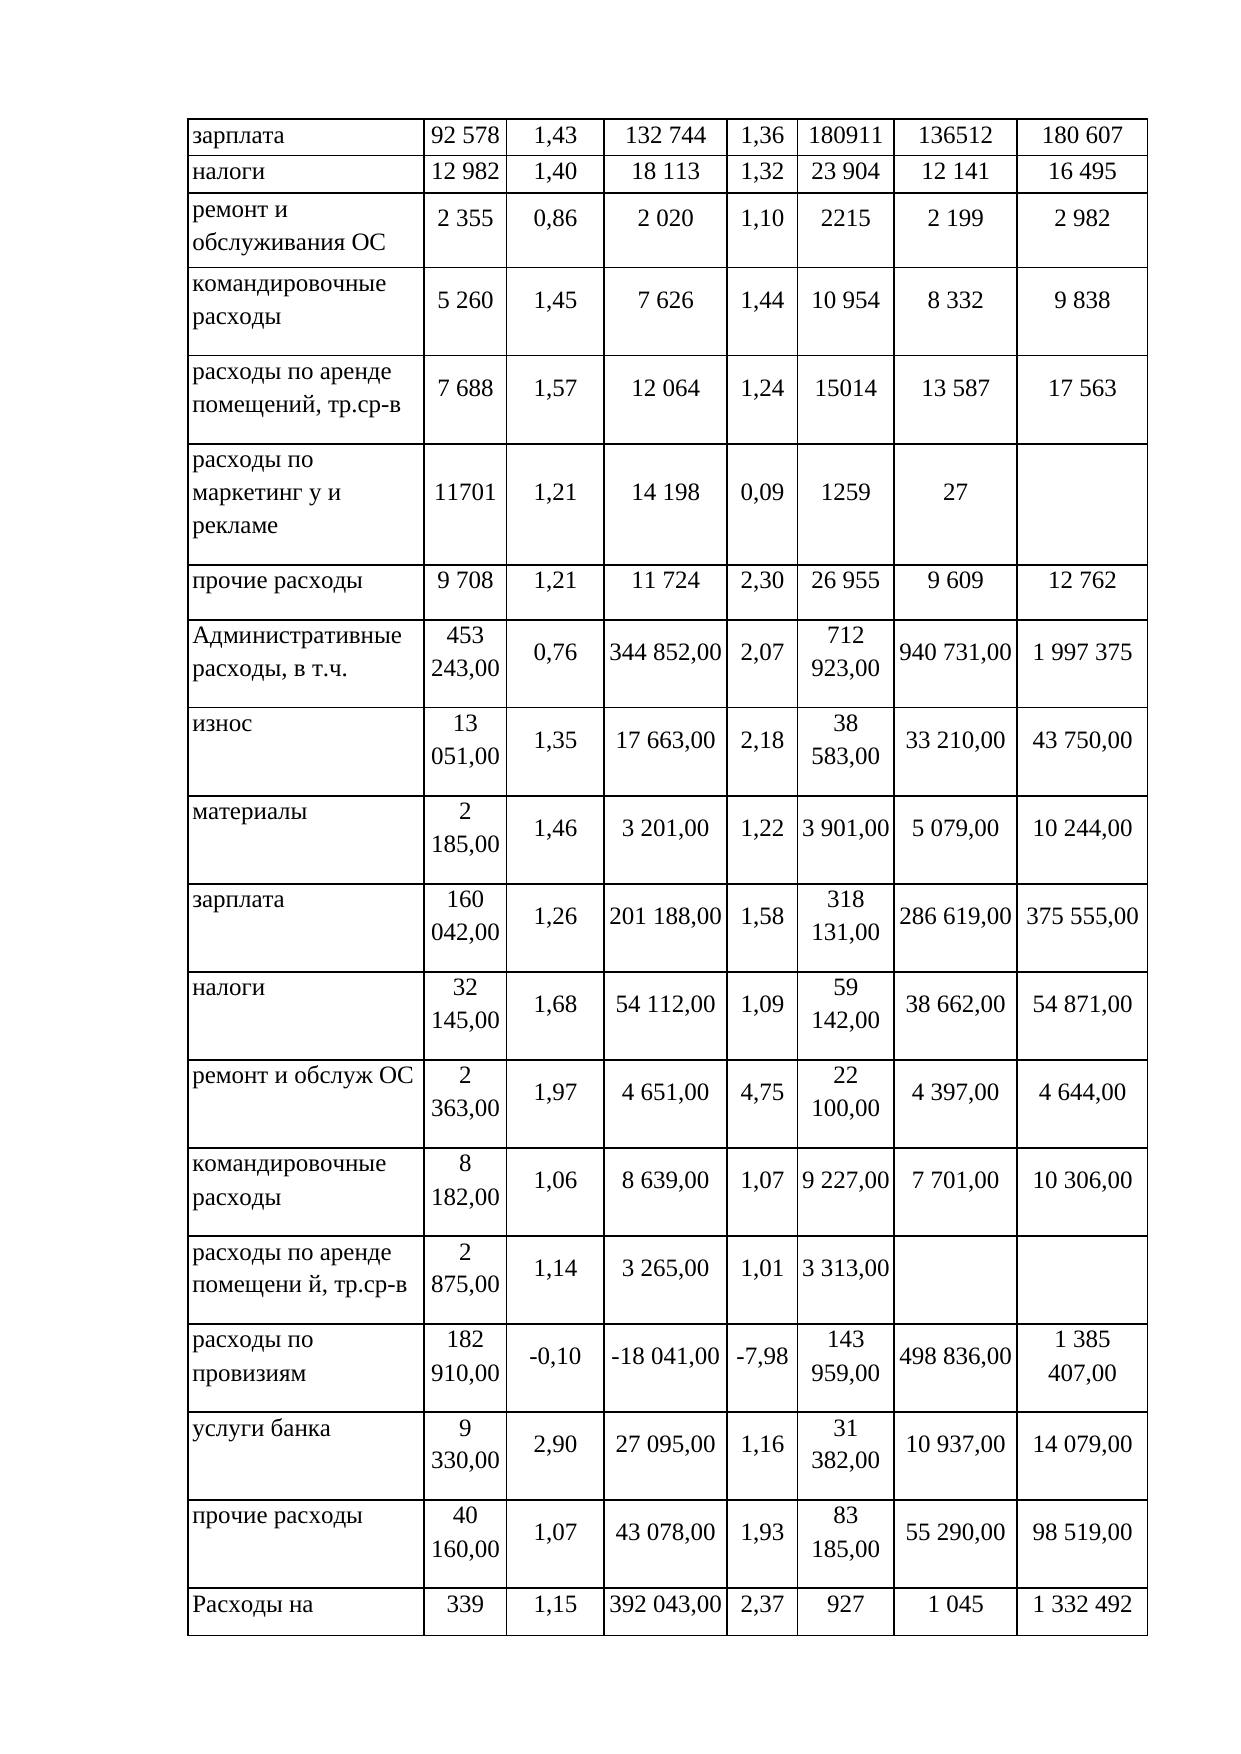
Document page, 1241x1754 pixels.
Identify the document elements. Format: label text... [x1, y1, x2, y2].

table_cell налоги [189, 973, 423, 1059]
table_cell 38 662,00 [895, 973, 1016, 1059]
table_cell износ [189, 708, 423, 795]
table_cell 14 198 [605, 445, 726, 564]
table_cell 83 185,00 [798, 1501, 893, 1587]
table_cell 1,22 [728, 797, 797, 883]
table_cell 7 701,00 [895, 1149, 1016, 1235]
table_cell 18 113 [605, 156, 726, 192]
table_cell 1,57 [507, 356, 603, 443]
table_cell 1,15 [507, 1589, 603, 1635]
table_cell 392 043,00 [605, 1589, 726, 1635]
table_cell 9 708 [425, 566, 506, 619]
table_cell 2 875,00 [425, 1237, 506, 1323]
table_cell 13 051,00 [425, 708, 506, 795]
table_cell 344 852,00 [605, 621, 726, 707]
table_cell 7 688 [425, 356, 506, 443]
table_cell расходы по провизиям [189, 1325, 423, 1411]
table_cell 940 731,00 [895, 621, 1016, 707]
table_cell 160 042,00 [425, 885, 506, 971]
table_cell 1,09 [728, 973, 797, 1059]
table_cell 12 064 [605, 356, 726, 443]
table_cell 927 689,00 [798, 1589, 893, 1635]
table_cell 33 210,00 [895, 708, 1016, 795]
table_cell расходы по маркетинг у и рекламе [189, 445, 423, 564]
table_cell 1,26 [507, 885, 603, 971]
table_cell 2,90 [507, 1413, 603, 1499]
table_cell [895, 1237, 1016, 1323]
table_cell 15014 [798, 356, 893, 443]
table_cell 1 997 375 [1018, 621, 1147, 707]
table_cell 4,75 [728, 1061, 797, 1147]
table_cell 12 141 [895, 156, 1016, 192]
table_cell 2 185,00 [425, 797, 506, 883]
table_cell Административные расходы, в т.ч. [189, 621, 423, 707]
table_cell 9 330,00 [425, 1413, 506, 1499]
table_cell 1,58 [728, 885, 797, 971]
table_cell 3 201,00 [605, 797, 726, 883]
table_cell 1,06 [507, 1149, 603, 1235]
table_cell 375 555,00 [1018, 885, 1147, 971]
table_cell 23 904 [798, 156, 893, 192]
table_cell 1 045 160,00 [895, 1589, 1016, 1635]
table_cell 1,45 [507, 268, 603, 355]
table_cell 1 332 492 [1018, 1589, 1147, 1635]
table_cell 1 385 407,00 [1018, 1325, 1147, 1411]
table_cell 712 923,00 [798, 621, 893, 707]
table_cell 1,93 [728, 1501, 797, 1587]
table_cell 17 563 [1018, 356, 1147, 443]
table_cell 40 160,00 [425, 1501, 506, 1587]
table_cell 1,43 [507, 120, 603, 155]
table_cell 8 182,00 [425, 1149, 506, 1235]
table_cell 32 145,00 [425, 973, 506, 1059]
table_cell 17 663,00 [605, 708, 726, 795]
table_cell 9 227,00 [798, 1149, 893, 1235]
table_cell -0,10 [507, 1325, 603, 1411]
table_cell 2 355 [425, 194, 506, 267]
table_cell 43 078,00 [605, 1501, 726, 1587]
table_cell расходы по аренде помещени й, тр.ср-в [189, 1237, 423, 1323]
table_cell 143 959,00 [798, 1325, 893, 1411]
table_cell 1,10 [728, 194, 797, 267]
table_cell 9 609 [895, 566, 1016, 619]
table_cell 2215 [798, 194, 893, 267]
table_cell 1,40 [507, 156, 603, 192]
table_cell прочие расходы [189, 1501, 423, 1587]
table_cell 1,97 [507, 1061, 603, 1147]
table_cell 27 [895, 445, 1016, 564]
table_cell командировочные расходы [189, 268, 423, 355]
table_cell материалы [189, 797, 423, 883]
table_cell 1,21 [507, 445, 603, 564]
table_cell 180911 [798, 120, 893, 155]
table_cell 14 079,00 [1018, 1413, 1147, 1499]
table_cell 8 639,00 [605, 1149, 726, 1235]
table_cell прочие расходы [189, 566, 423, 619]
table_cell 1,07 [728, 1149, 797, 1235]
table_cell 4 644,00 [1018, 1061, 1147, 1147]
table_cell 54 871,00 [1018, 973, 1147, 1059]
table_cell 12 982 [425, 156, 506, 192]
table_cell 0,76 [507, 621, 603, 707]
table_cell 5 260 [425, 268, 506, 355]
table_cell 453 243,00 [425, 621, 506, 707]
table_cell 10 306,00 [1018, 1149, 1147, 1235]
table_cell 9 838 [1018, 268, 1147, 355]
table_cell 0,86 [507, 194, 603, 267]
table_cell зарплата [189, 120, 423, 155]
table_cell 4 397,00 [895, 1061, 1016, 1147]
table_cell 1,32 [728, 156, 797, 192]
table_cell услуги банка [189, 1413, 423, 1499]
table_cell 1,68 [507, 973, 603, 1059]
table_cell 2 199 [895, 194, 1016, 267]
table_cell [1018, 445, 1147, 564]
table_cell командировочные расходы [189, 1149, 423, 1235]
table_cell 7 626 [605, 268, 726, 355]
table_cell [1018, 1237, 1147, 1323]
table_cell 1,16 [728, 1413, 797, 1499]
table_cell 43 750,00 [1018, 708, 1147, 795]
table_cell 1,46 [507, 797, 603, 883]
table_cell 59 142,00 [798, 973, 893, 1059]
table_cell 4 651,00 [605, 1061, 726, 1147]
table_cell 2,07 [728, 621, 797, 707]
table_cell 182 910,00 [425, 1325, 506, 1411]
table_cell расходы по аренде помещений, тр.ср-в [189, 356, 423, 443]
table_cell 22 100,00 [798, 1061, 893, 1147]
table_cell 10 937,00 [895, 1413, 1016, 1499]
table_cell 180 607 [1018, 120, 1147, 155]
table_cell 3 901,00 [798, 797, 893, 883]
table_cell 98 519,00 [1018, 1501, 1147, 1587]
table_cell 38 583,00 [798, 708, 893, 795]
table_cell 2 982 [1018, 194, 1147, 267]
table_cell 1,01 [728, 1237, 797, 1323]
table_cell 1,44 [728, 268, 797, 355]
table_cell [189, 1589, 423, 1635]
table_cell 2,18 [728, 708, 797, 795]
table_cell 10 244,00 [1018, 797, 1147, 883]
table_cell зарплата [189, 885, 423, 971]
table_cell 2,37 [728, 1589, 797, 1635]
table_cell 2,30 [728, 566, 797, 619]
table_cell 2 020 [605, 194, 726, 267]
table_cell ремонт и обслуживания ОС [189, 194, 423, 267]
table_cell 54 112,00 [605, 973, 726, 1059]
table_cell -7,98 [728, 1325, 797, 1411]
table_cell 498 836,00 [895, 1325, 1016, 1411]
table_cell 201 188,00 [605, 885, 726, 971]
table_cell 55 290,00 [895, 1501, 1016, 1587]
table_cell ремонт и обслуж ОС [189, 1061, 423, 1147]
table_cell 26 955 [798, 566, 893, 619]
table_cell 1259 [798, 445, 893, 564]
table_cell 31 382,00 [798, 1413, 893, 1499]
table_cell 13 587 [895, 356, 1016, 443]
table_cell 286 619,00 [895, 885, 1016, 971]
table_cell 5 079,00 [895, 797, 1016, 883]
table_cell 1,07 [507, 1501, 603, 1587]
table_cell 2 363,00 [425, 1061, 506, 1147]
table_cell 11701 [425, 445, 506, 564]
table_cell 136512 [895, 120, 1016, 155]
table_cell 3 265,00 [605, 1237, 726, 1323]
table_cell -18 041,00 [605, 1325, 726, 1411]
table_cell налоги [189, 156, 423, 192]
table_cell 11 724 [605, 566, 726, 619]
table_cell 0,09 [728, 445, 797, 564]
table_cell 1,21 [507, 566, 603, 619]
table_cell 12 762 [1018, 566, 1147, 619]
table_cell 1,36 [728, 120, 797, 155]
table_cell 10 954 [798, 268, 893, 355]
table_cell 1,14 [507, 1237, 603, 1323]
table_cell 8 332 [895, 268, 1016, 355]
table_cell 1,35 [507, 708, 603, 795]
table_cell 132 744 [605, 120, 726, 155]
table_cell 1,24 [728, 356, 797, 443]
table_cell 318 131,00 [798, 885, 893, 971]
table_cell 27 095,00 [605, 1413, 726, 1499]
table_cell 16 495 [1018, 156, 1147, 192]
table_cell 339 811,00 [425, 1589, 506, 1635]
table_cell 3 313,00 [798, 1237, 893, 1323]
table_cell 92 578 [425, 120, 506, 155]
